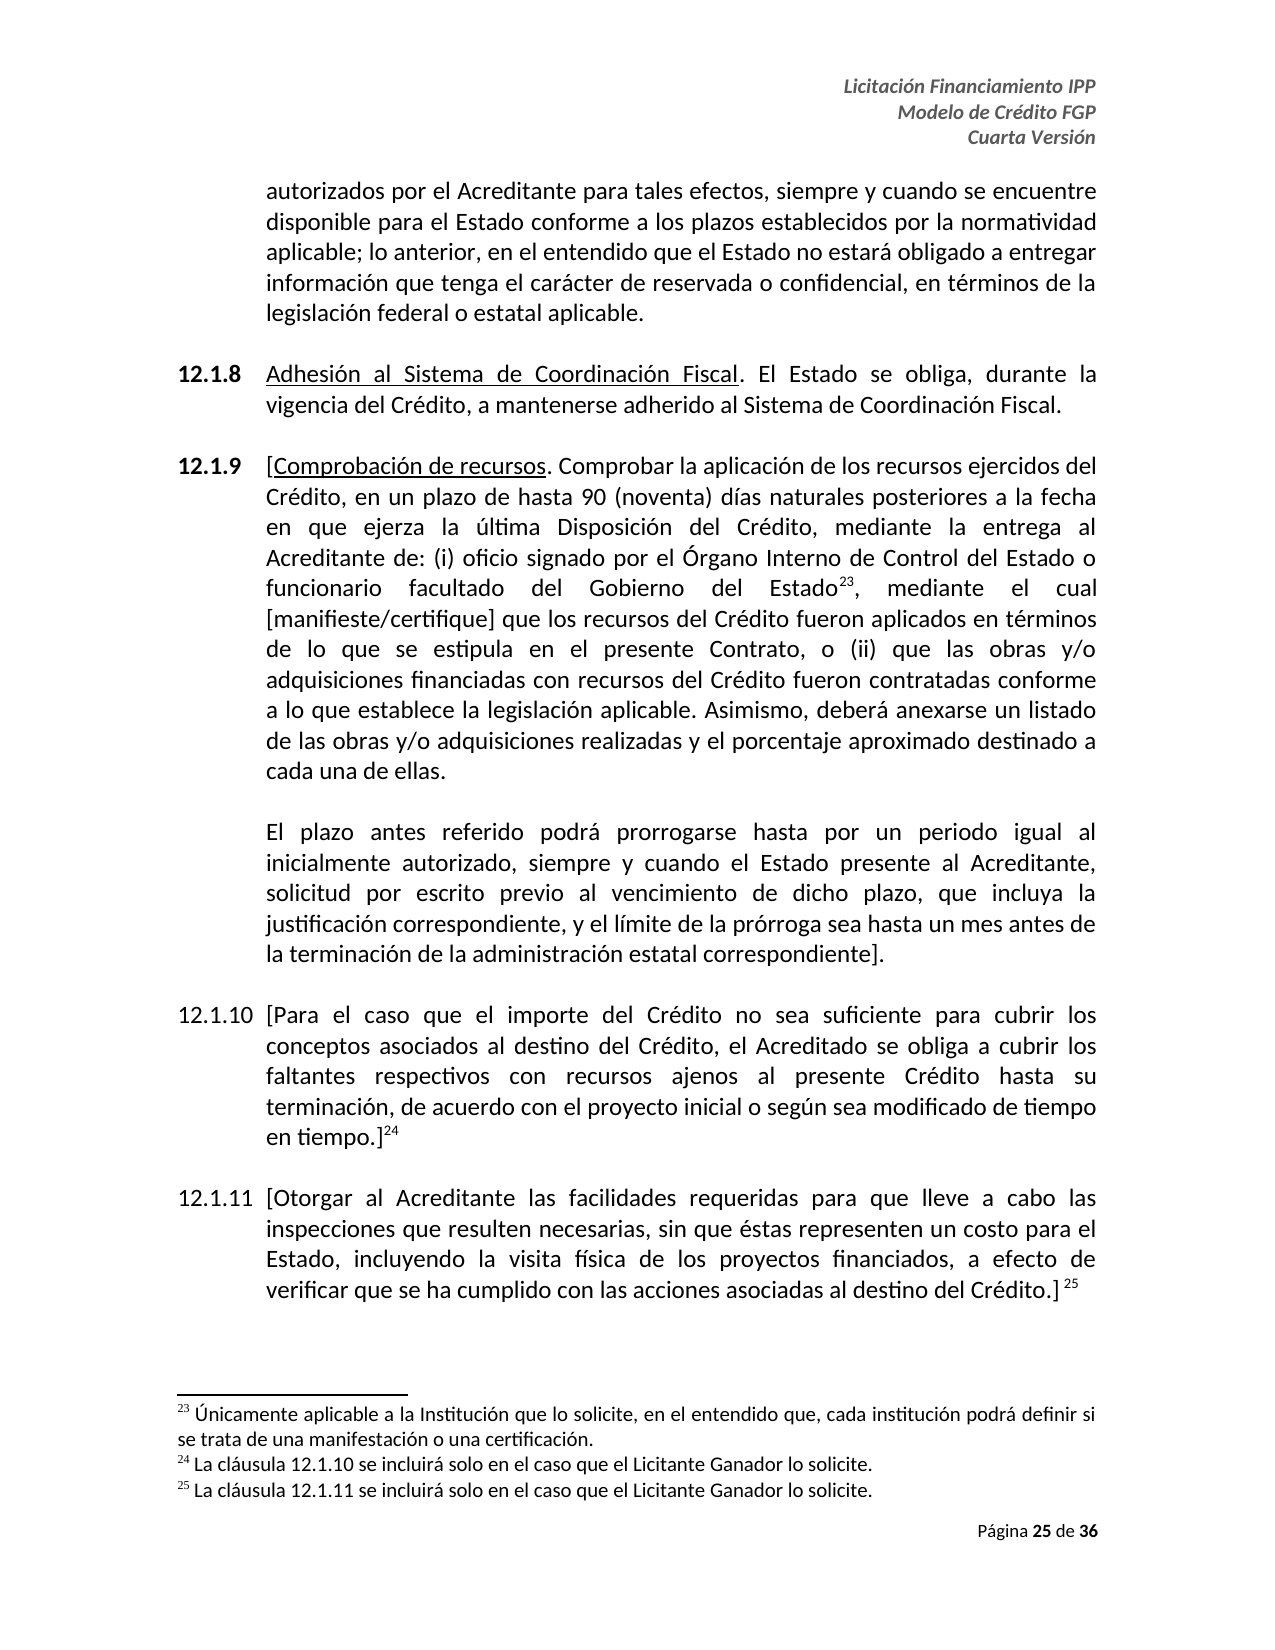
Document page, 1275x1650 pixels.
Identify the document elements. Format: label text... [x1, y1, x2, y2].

text 12.1.9 [Comprobación de recursos. Comprobar la aplicación de los recursos ejercidos del Crédito, en un plazo de hasta 90 (noventa) días naturales posteriores a la fecha en que ejerza la última Disposición del Crédito, mediante la entrega al Acreditante de: (i) oficio signado por el Órgano Interno de Control del Estado o funcionario facultado del Gobierno del Estado, mediante el cual [manifieste/certifique] que los recursos del Crédito fueron aplicados en términos de lo que se estipula en el presente Contrato, o (ii) que las obras y/o adquisiciones financiadas con recursos del Crédito fueron contratadas conforme a lo que establece la legislación aplicable. Asimismo, deberá anexarse un listado de las obras y/o adquisiciones realizadas y el porcentaje aproximado destinado a cada una de ellas. [177, 450, 1098, 786]
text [177, 175, 1098, 328]
text 12.1.10 [Para el caso que el importe del Crédito no sea suficiente para cubrir los conceptos asociados al destino del Crédito, el Acreditado se obliga a cubrir los faltantes respectivos con recursos ajenos al presente Crédito hasta su terminación, de acuerdo con el proyecto inicial o según sea modificado de tiempo en tiempo.] [177, 999, 1098, 1152]
list El plazo antes referido podrá prorrogarse hasta por un periodo igual al inicialmente autorizado, siempre y cuando el Estado presente al Acreditante, solicitud por escrito previo al vencimiento de dicho plazo, que incluya la justificación correspondiente, y el límite de la prórroga sea hasta un mes antes de la terminación de la administración estatal correspondiente]. [266, 816, 1098, 969]
text 12.1.8 Adhesión al Sistema de Coordinación Fiscal. El Estado se obliga, durante la vigencia del Crédito, a mantenerse adherido al Sistema de Coordinación Fiscal. [177, 358, 1098, 419]
text 12.1.11 [Otorgar al Acreditante las facilidades requeridas para que lleve a cabo las inspecciones que resulten necesarias, sin que éstas representen un costo para el Estado, incluyendo la visita física de los proyectos financiados, a efecto de verificar que se ha cumplido con las acciones asociadas al destino del Crédito.] [177, 1183, 1098, 1305]
